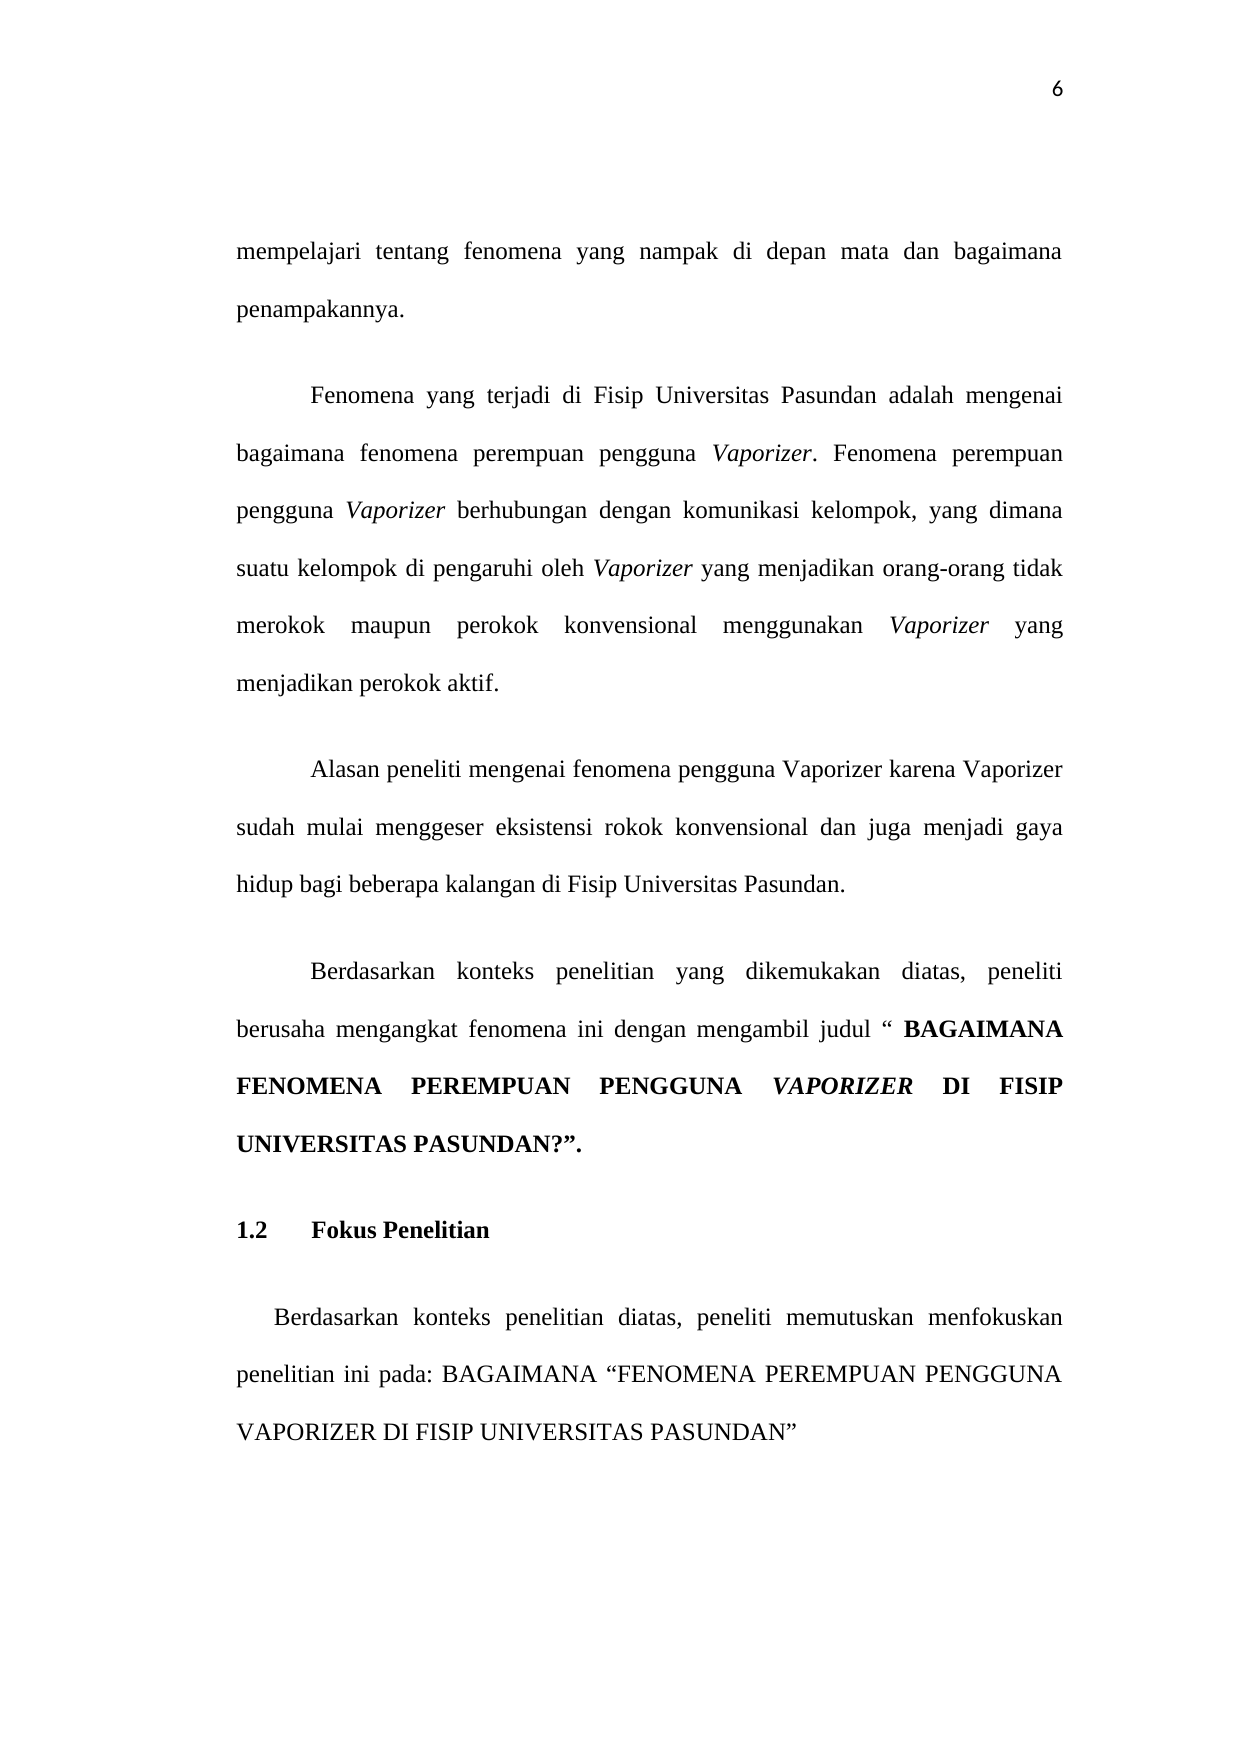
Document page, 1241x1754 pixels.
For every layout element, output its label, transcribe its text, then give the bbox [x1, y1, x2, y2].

text 1.2 Fokus Penelitian [236, 1215, 1063, 1244]
text Alasan peneliti mengenai fenomena pengguna Vaporizer karena Vaporizer sudah mulai menggeser eksistensi rokok konvensional dan juga menjadi gaya hidup bagi beberapa kalangan di Fisip Universitas Pasundan. [236, 754, 1063, 898]
text Fenomena yang terjadi di Fisip Universitas Pasundan adalah mengenai bagaimana fenomena perempuan pengguna Vaporizer. Fenomena perempuan pengguna Vaporizer berhubungan dengan komunikasi kelompok, yang dimana suatu kelompok di pengaruhi oleh Vaporizer yang menjadikan orang-orang tidak merokok maupun perokok konvensional menggunakan Vaporizer yang menjadikan perokok aktif. [236, 380, 1063, 697]
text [236, 236, 1063, 322]
text Berdasarkan konteks penelitian yang dikemukakan diatas, peneliti berusaha mengangkat fenomena ini dengan mengambil judul “ BAGAIMANA FENOMENA PEREMPUAN PENGGUNA VAPORIZER DI FISIP UNIVERSITAS PASUNDAN?”. [236, 956, 1063, 1157]
text Berdasarkan konteks penelitian diatas, peneliti memutuskan menfokuskan penelitian ini pada: BAGAIMANA “FENOMENA PEREMPUAN PENGGUNA VAPORIZER DI FISIP UNIVERSITAS PASUNDAN” [236, 1302, 1063, 1446]
